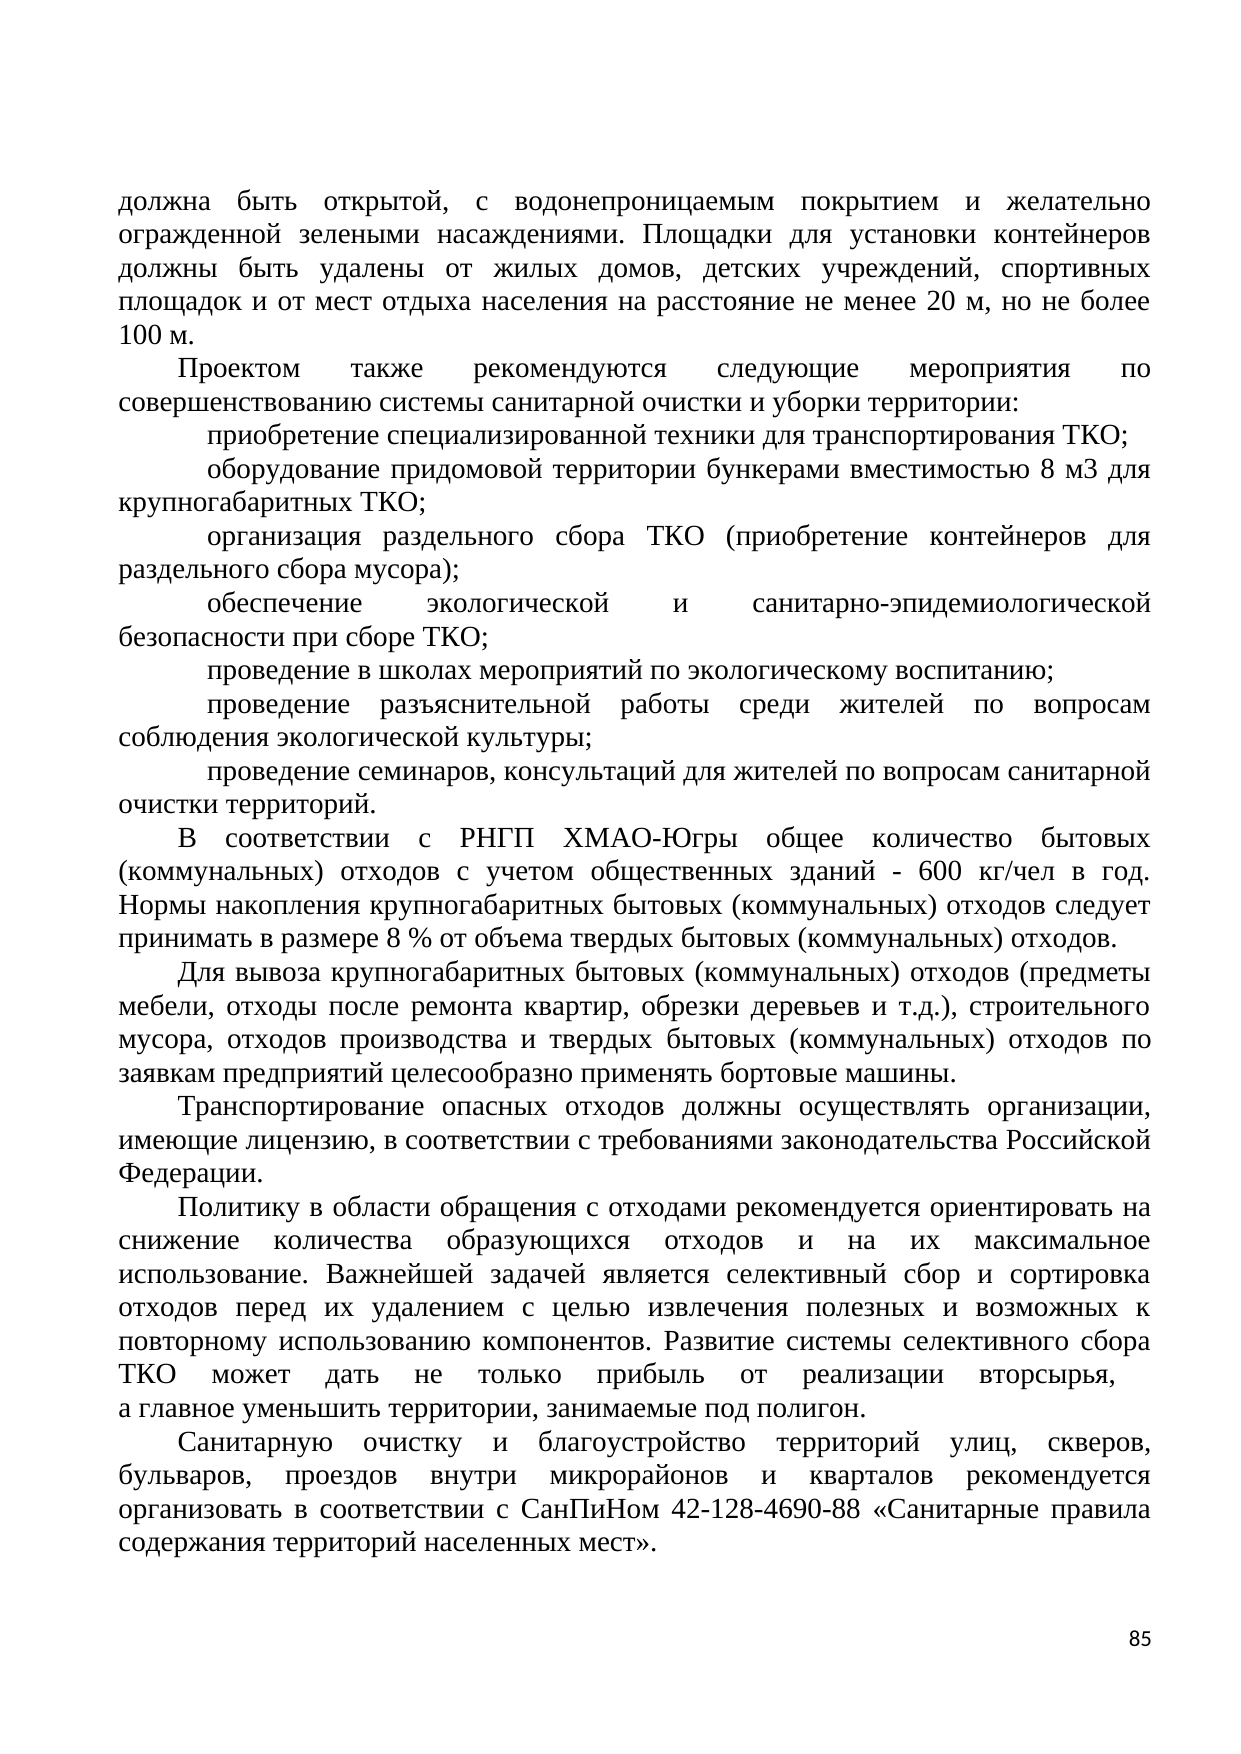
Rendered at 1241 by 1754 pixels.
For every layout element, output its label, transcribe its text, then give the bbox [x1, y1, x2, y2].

text Санитарную очистку и благоустройство территорий улиц, скверов, бульваров, проездов внутри микрорайонов и кварталов рекомендуется организовать в соответствии с СанПиНом 42-128-4690-88 «Санитарные правила содержания территорий населенных мест». [118, 1424, 1152, 1558]
text Для вывоза крупногабаритных бытовых (коммунальных) отходов (предметы мебели, отходы после ремонта квартир, обрезки деревьев и т.д.), строительного мусора, отходов производства и твердых бытовых (коммунальных) отходов по заявкам предприятий целесообразно применять бортовые машины. [118, 954, 1152, 1088]
text Проектом также рекомендуются следующие мероприятия по совершенствованию системы санитарной очистки и уборки территории: [118, 350, 1152, 417]
text организация раздельного сбора ТКО (приобретение контейнеров для раздельного сбора мусора); [118, 518, 1152, 585]
text проведение семинаров, консультаций для жителей по вопросам санитарной очистки территорий. [118, 753, 1152, 820]
text проведение разъяснительной работы среди жителей по вопросам соблюдения экологической культуры; [118, 686, 1152, 753]
text Транспортирование опасных отходов должны осуществлять организации, имеющие лицензию, в соответствии с требованиями законодательства Российской Федерации. [118, 1088, 1152, 1189]
text оборудование придомовой территории бункерами вместимостью 8 м3 для крупногабаритных ТКО; [118, 451, 1152, 518]
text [118, 183, 1152, 350]
text приобретение специализированной техники для транспортирования ТКО; [118, 417, 1152, 451]
text обеспечение экологической и санитарно-эпидемиологической безопасности при сборе ТКО; [118, 585, 1152, 652]
text Политику в области обращения с отходами рекомендуется ориентировать на снижение количества образующихся отходов и на их максимальное использование. Важнейшей задачей является селективный сбор и сортировка отходов перед их удалением с целью извлечения полезных и возможных к повторному использованию компонентов. Развитие системы селективного сбора ТКО может дать не только прибыль от реализации вторсырья, а главное уменьшить территории, занимаемые под полигон. [118, 1189, 1152, 1424]
text В соответствии с РНГП ХМАО-Югры общее количество бытовых (коммунальных) отходов с учетом общественных зданий - 600 кг/чел в год. Нормы накопления крупногабаритных бытовых (коммунальных) отходов следует принимать в размере 8 % от объема твердых бытовых (коммунальных) отходов. [118, 820, 1152, 954]
text проведение в школах мероприятий по экологическому воспитанию; [118, 652, 1152, 686]
